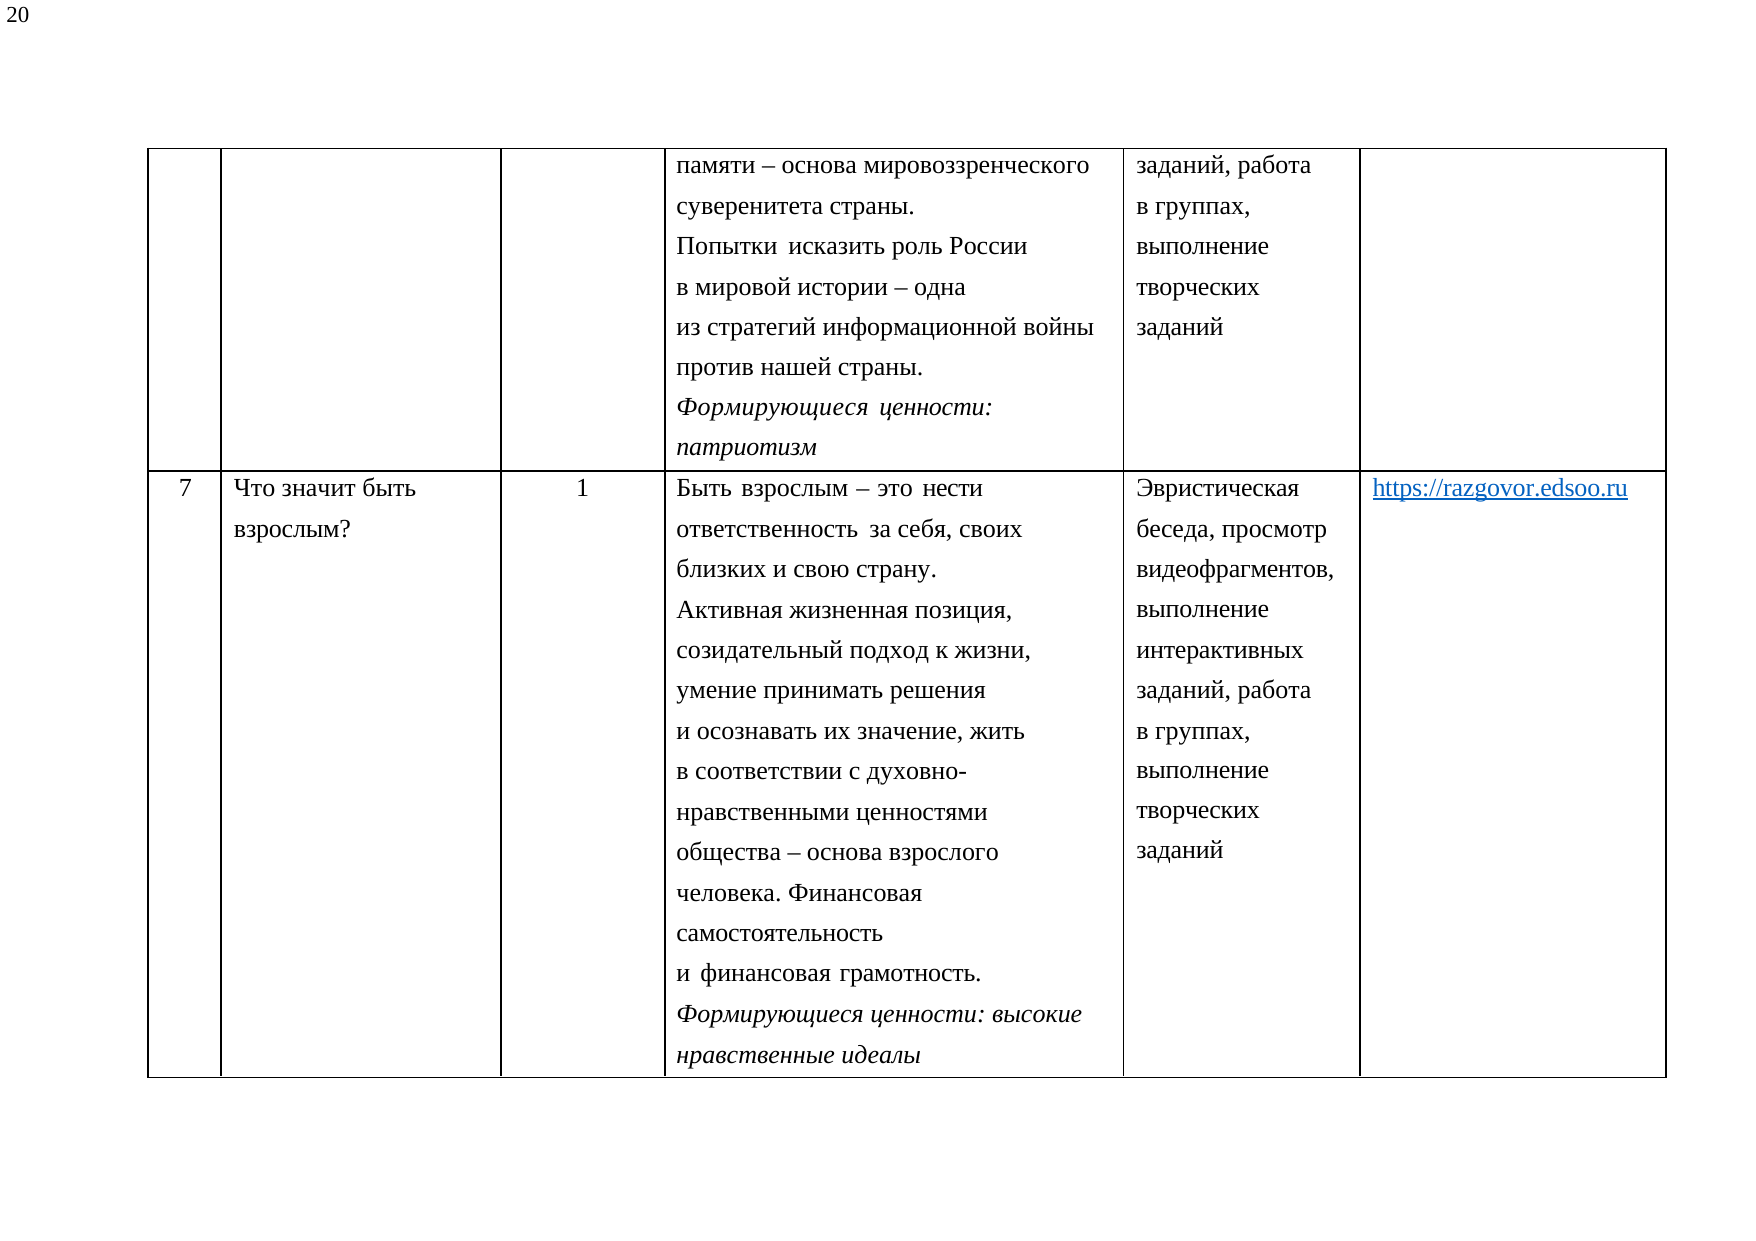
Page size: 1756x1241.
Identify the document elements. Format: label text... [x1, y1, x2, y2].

table_header [502, 149, 664, 470]
table_cell https://razgovor.edsoo.ru [1361, 472, 1665, 1076]
table_header [222, 149, 500, 470]
table_cell 1 [502, 472, 664, 1076]
table_cell Быть взрослым – это нести ответственность за себя, своих близких и свою страну. Активная жизненная позиция, созидательный подход к жизни, умение принимать решения и осознавать их значение, жить в соответствии с духовно- нравственными ценностями общества – основа взрослого человека. Финансовая самостоятельность и финансовая грамотность. Формирующиеся ценности: высокие нравственные идеалы [666, 472, 1123, 1076]
table_cell 7 [149, 472, 220, 1076]
table_header памяти – основа мировоззренческого суверенитета страны. Попытки исказить роль России в мировой истории – одна из стратегий информационной войны против нашей страны. Формирующиеся ценности: патриотизм [666, 149, 1123, 470]
table_cell Что значит быть взрослым? [222, 472, 500, 1076]
table_cell Эвристическая беседа, просмотр видеофрагментов, выполнение интерактивных заданий, работа в группах, выполнение творческих заданий [1124, 472, 1359, 1076]
table_header заданий, работа в группах, выполнение творческих заданий [1124, 149, 1359, 470]
table_header [149, 149, 220, 470]
table_header [1361, 149, 1665, 470]
